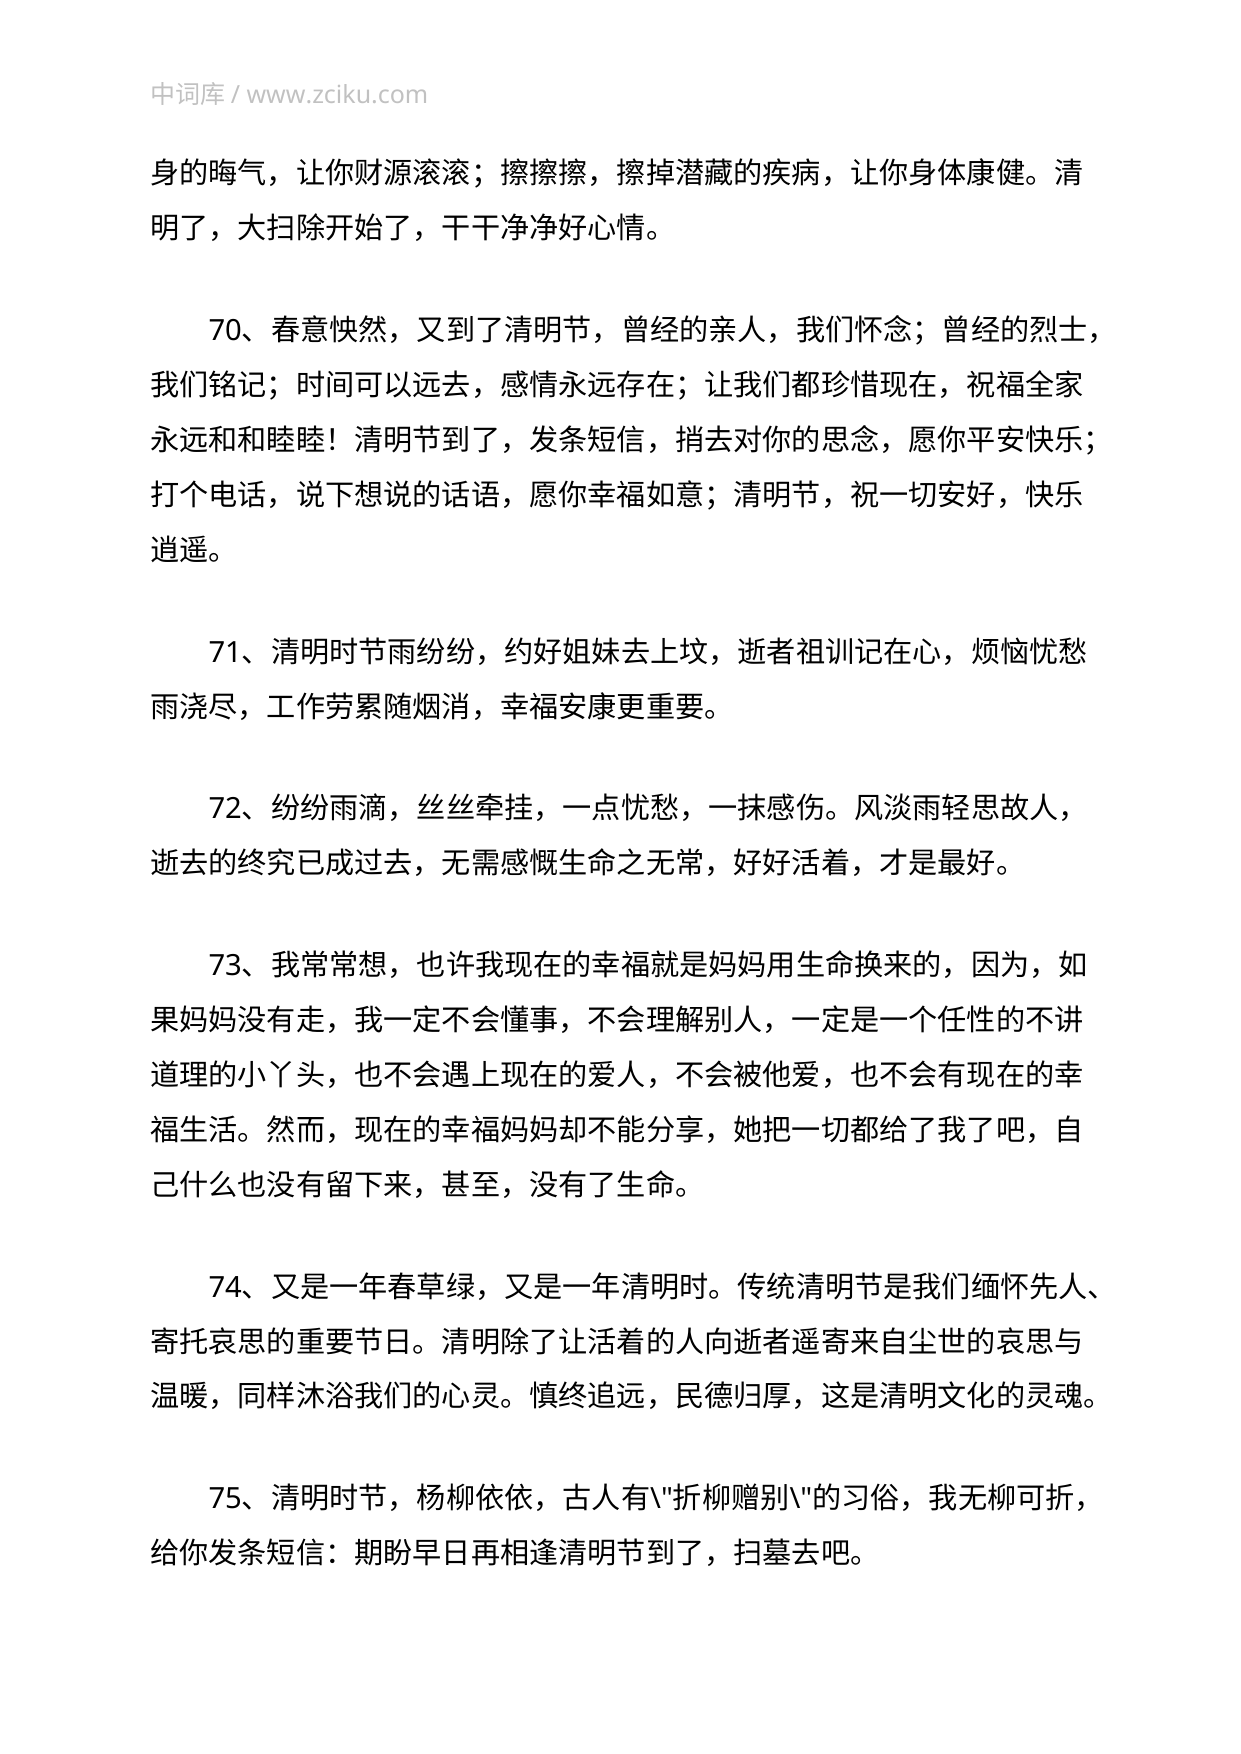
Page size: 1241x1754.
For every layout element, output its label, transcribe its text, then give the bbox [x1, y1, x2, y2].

text 70、春意怏然，又到了清明节，曾经的亲人，我们怀念；曾经的烈士，我们铭记；时间可以远去，感情永远存在；让我们都珍惜现在，祝福全家永远和和睦睦！清明节到了，发条短信，捎去对你的思念，愿你平安快乐；打个电话，说下想说的话语，愿你幸福如意；清明节，祝一切安好，快乐逍遥。 [150, 307, 1090, 569]
text 72、纷纷雨滴，丝丝牵挂，一点忧愁，一抹感伤。风淡雨轻思故人，逝去的终究已成过去，无需感慨生命之无常，好好活着，才是最好。 [150, 785, 1090, 882]
text 74、又是一年春草绿，又是一年清明时。传统清明节是我们缅怀先人、寄托哀思的重要节日。清明除了让活着的人向逝者遥寄来自尘世的哀思与温暖，同样沐浴我们的心灵。慎终追远，民德归厚，这是清明文化的灵魂。 [150, 1263, 1090, 1415]
text 75、清明时节，杨柳依依，古人有\"折柳赠别\"的习俗，我无柳可折，给你发条短信：期盼早日再相逢清明节到了，扫墓去吧。 [150, 1475, 1090, 1572]
text 73、我常常想，也许我现在的幸福就是妈妈用生命换来的，因为，如果妈妈没有走，我一定不会懂事，不会理解别人，一定是一个任性的不讲道理的小丫头，也不会遇上现在的爱人，不会被他爱，也不会有现在的幸福生活。然而，现在的幸福妈妈却不能分享，她把一切都给了我了吧，自己什么也没有留下来，甚至，没有了生命。 [150, 942, 1090, 1204]
text 71、清明时节雨纷纷，约好姐妹去上坟，逝者祖训记在心，烦恼忧愁雨浇尽，工作劳累随烟消，幸福安康更重要。 [150, 628, 1090, 725]
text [150, 150, 1090, 247]
